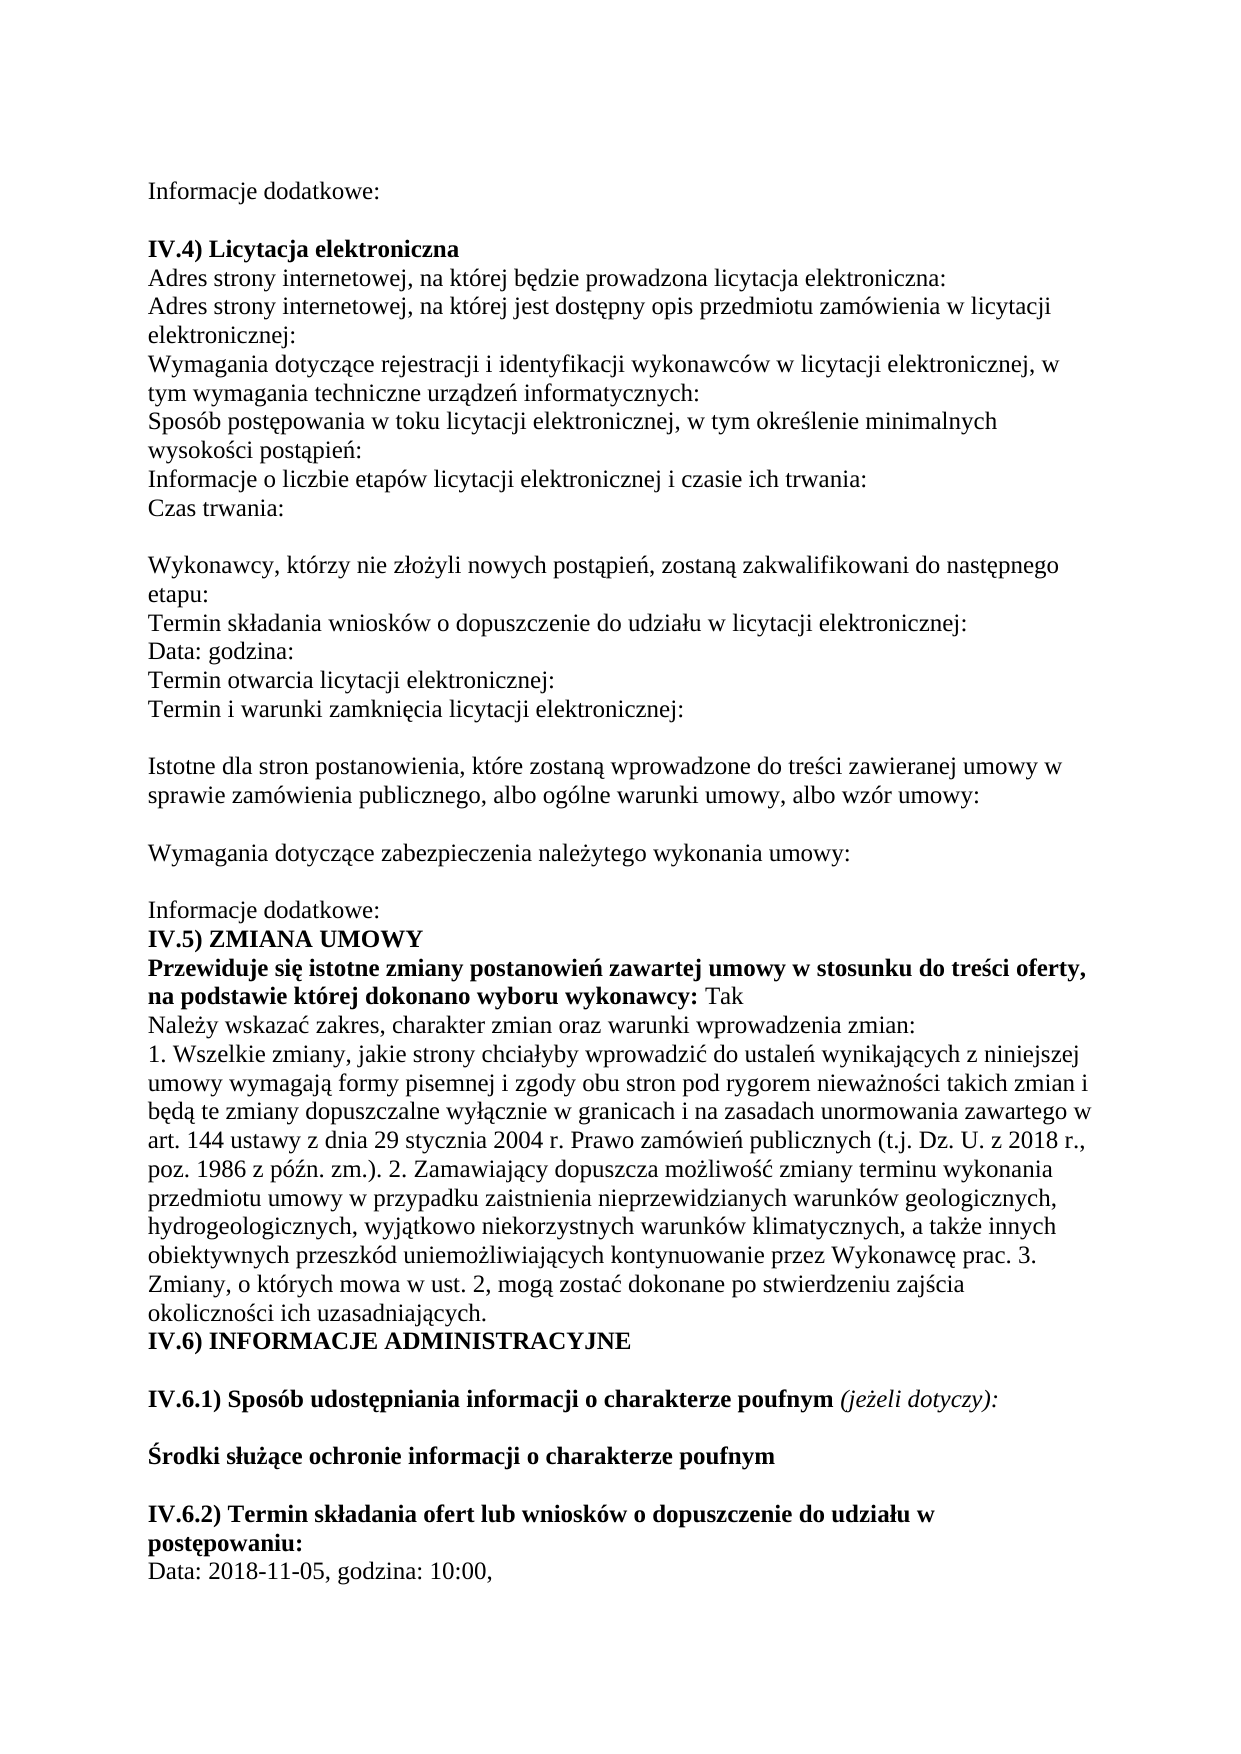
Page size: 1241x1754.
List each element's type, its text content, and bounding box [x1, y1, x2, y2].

text Adres strony internetowej, na której jest dostępny opis przedmiotu zamówienia w licytacji elektronicznej: [148, 291, 1093, 349]
text Sposób postępowania w toku licytacji elektronicznej, w tym określenie minimalnych wysokości postąpień: [148, 406, 1093, 464]
text Istotne dla stron postanowienia, które zostaną wprowadzone do treści zawieranej umowy w sprawie zamówienia publicznego, albo ogólne warunki umowy, albo wzór umowy: [148, 723, 1093, 809]
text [148, 148, 1093, 291]
text Informacje o liczbie etapów licytacji elektronicznej i czasie ich trwania: [148, 464, 1093, 493]
text Termin składania wniosków o dopuszczenie do udziału w licytacji elektronicznej: Data: godzina: Termin otwarcia licytacji elektronicznej: [148, 608, 1093, 694]
text Termin i warunki zamknięcia licytacji elektronicznej: [148, 694, 1093, 723]
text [148, 924, 1093, 1585]
text Wymagania dotyczące zabezpieczenia należytego wykonania umowy: [148, 809, 1093, 866]
text Wymagania dotyczące rejestracji i identyfikacji wykonawców w licytacji elektronicznej, w tym wymagania techniczne urządzeń informatycznych: [148, 349, 1093, 406]
text Informacje dodatkowe: [148, 866, 1093, 924]
text Czas trwania: Wykonawcy, którzy nie złożyli nowych postąpień, zostaną zakwalifikowani do następnego etapu: [148, 493, 1093, 608]
